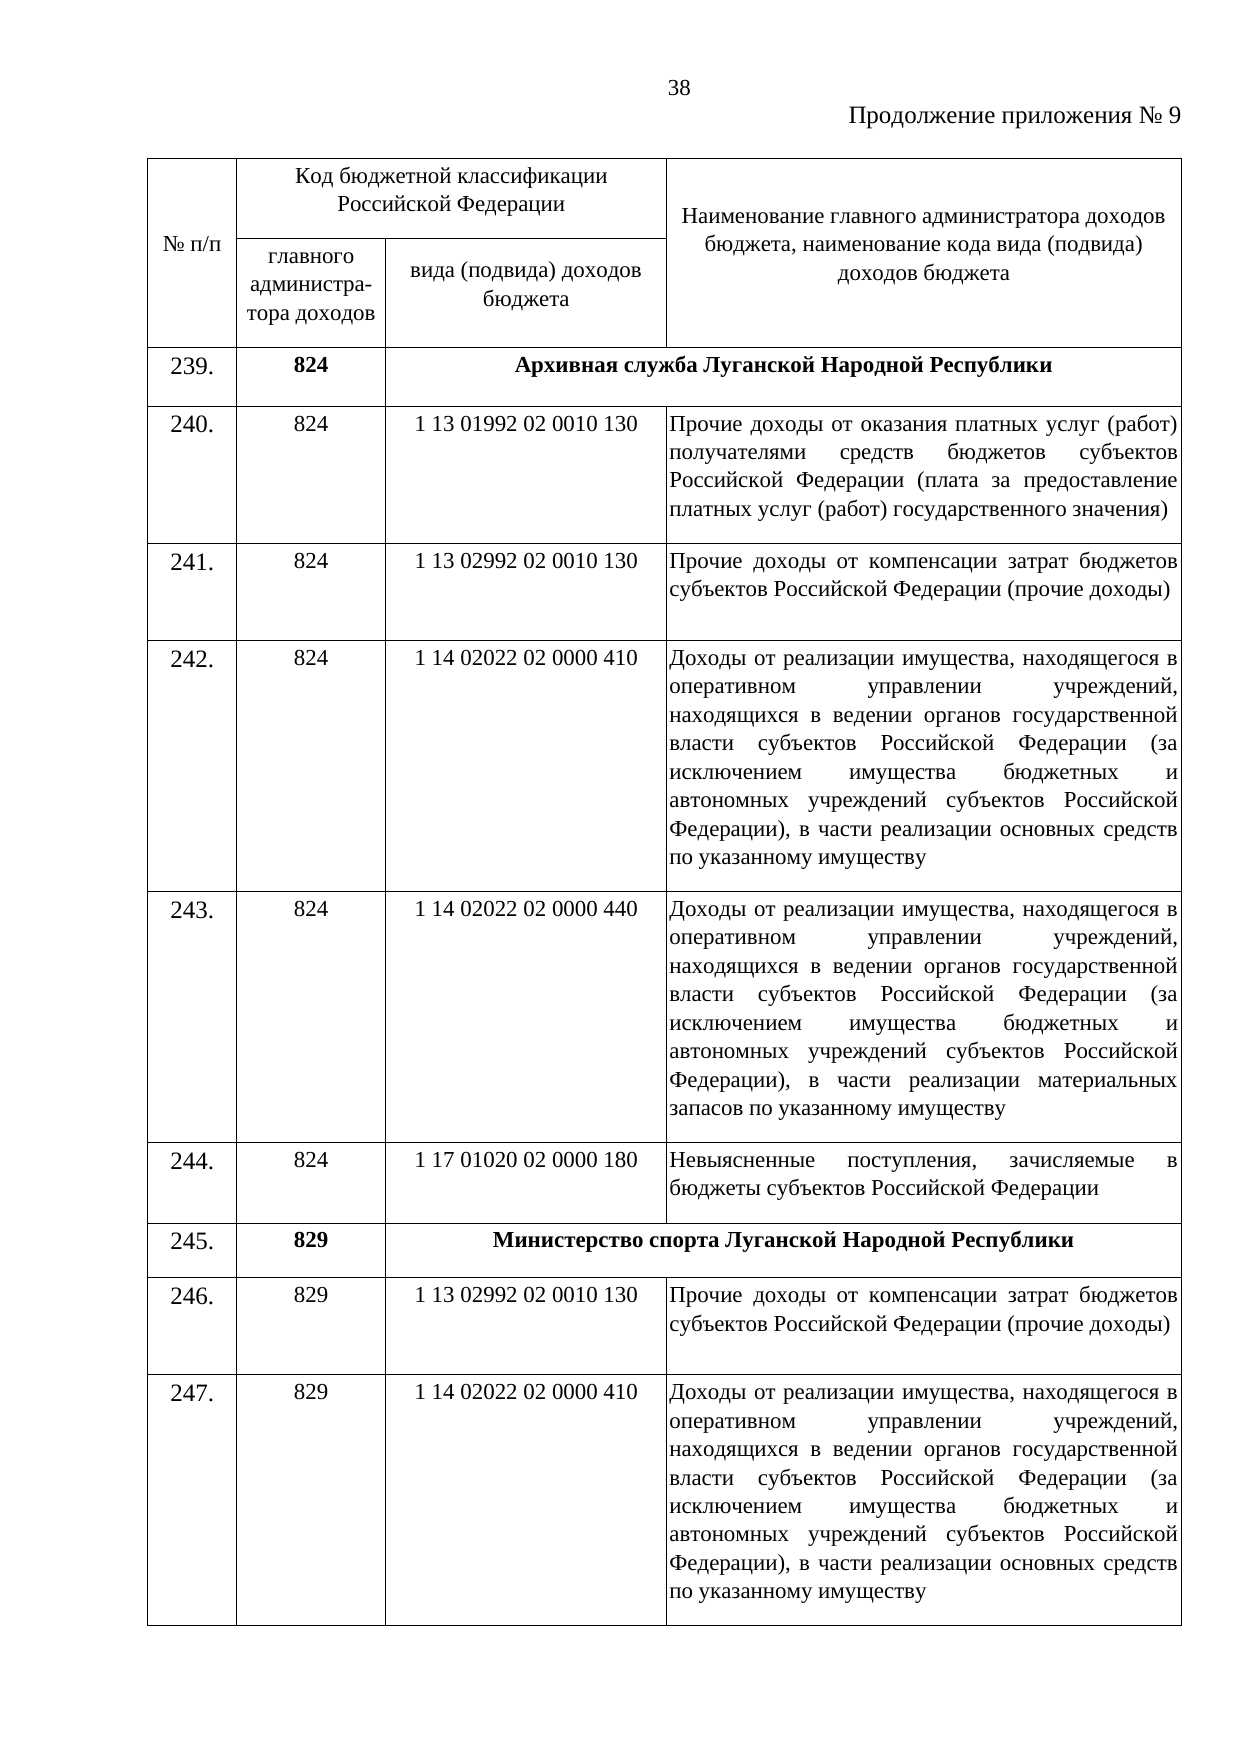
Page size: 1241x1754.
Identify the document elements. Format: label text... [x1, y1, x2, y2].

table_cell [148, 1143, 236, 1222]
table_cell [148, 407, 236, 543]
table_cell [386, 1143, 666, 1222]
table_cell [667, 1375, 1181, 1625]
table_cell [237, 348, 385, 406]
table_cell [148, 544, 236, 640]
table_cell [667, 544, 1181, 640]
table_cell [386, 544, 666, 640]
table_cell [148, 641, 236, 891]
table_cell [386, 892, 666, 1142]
table_header № п/п [148, 159, 236, 347]
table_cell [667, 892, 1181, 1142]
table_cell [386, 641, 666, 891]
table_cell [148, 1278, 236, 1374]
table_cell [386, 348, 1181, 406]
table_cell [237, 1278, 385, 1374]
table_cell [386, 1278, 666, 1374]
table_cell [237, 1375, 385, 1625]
table_cell главного администра-тора доходов [237, 239, 385, 347]
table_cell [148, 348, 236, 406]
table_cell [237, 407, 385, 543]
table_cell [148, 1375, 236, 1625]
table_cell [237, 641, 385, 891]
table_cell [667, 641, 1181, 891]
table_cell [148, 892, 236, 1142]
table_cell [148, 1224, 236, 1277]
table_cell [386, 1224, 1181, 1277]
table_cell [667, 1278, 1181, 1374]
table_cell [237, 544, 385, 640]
table_header Наименование главного администратора доходов бюджета, наименование кода вида (подвида) доходов бюджета [667, 159, 1181, 347]
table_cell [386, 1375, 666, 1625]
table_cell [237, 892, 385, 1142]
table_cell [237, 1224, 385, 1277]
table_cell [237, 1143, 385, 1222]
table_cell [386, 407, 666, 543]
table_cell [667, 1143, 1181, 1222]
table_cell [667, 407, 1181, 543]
table_cell вида (подвида) доходов бюджета [386, 239, 666, 347]
table_header Код бюджетной классификации Российской Федерации [237, 159, 666, 238]
